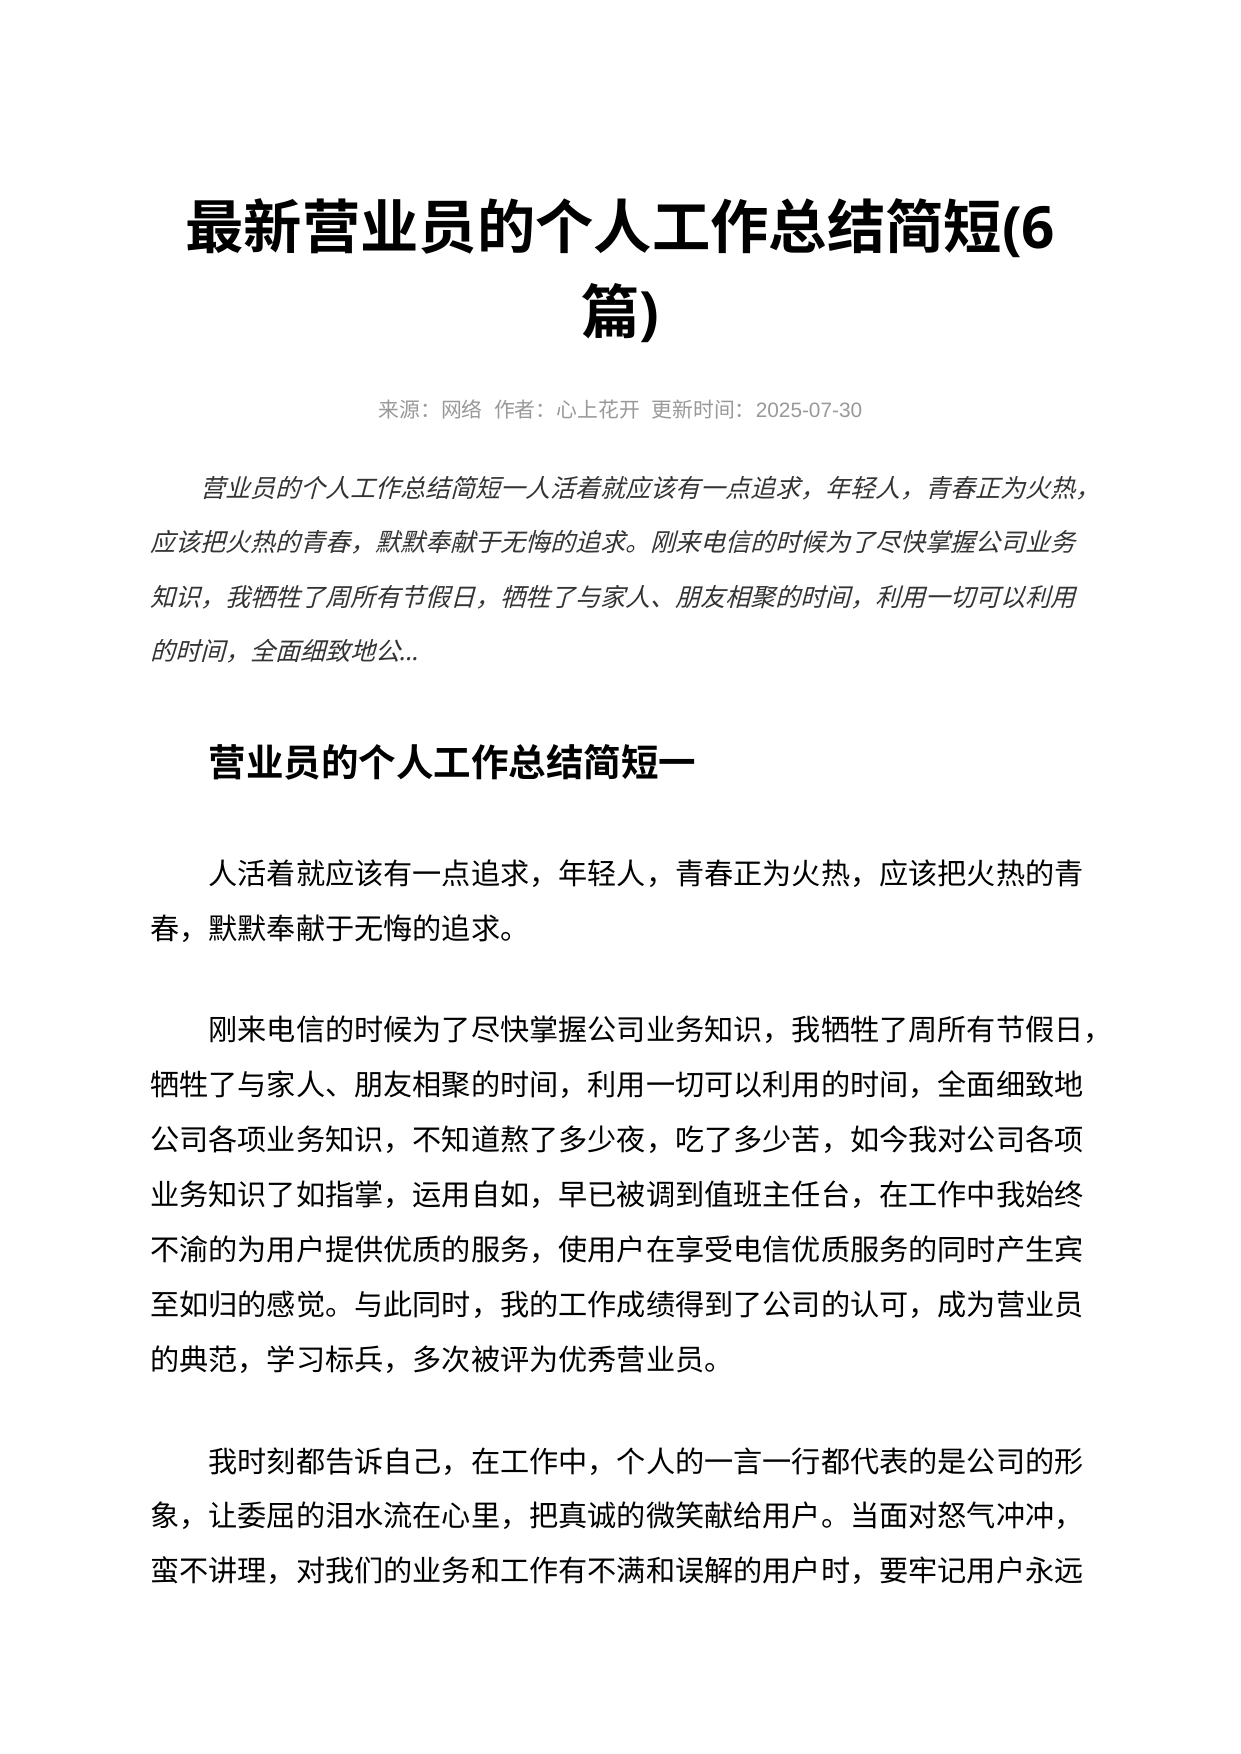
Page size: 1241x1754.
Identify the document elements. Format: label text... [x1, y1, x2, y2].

text 营业员的个人工作总结简短一 [150, 733, 1090, 787]
text 营业员的个人工作总结简短一人活着就应该有一点追求，年轻人，青春正为火热，应该把火热的青春，默默奉献于无悔的追求。刚来电信的时候为了尽快掌握公司业务知识，我牺牲了周所有节假日，牺牲了与家人、朋友相聚的时间，利用一切可以利用的时间，全面细致地公... [150, 468, 1090, 668]
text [150, 1438, 1090, 1590]
text 人活着就应该有一点追求，年轻人，青春正为火热，应该把火热的青春，默默奉献于无悔的追求。 [150, 850, 1090, 947]
subtitle 最新营业员的个人工作总结简短(6篇) [150, 181, 1090, 351]
text 来源：网络 作者：心上花开 更新时间：2025-07-30 [150, 398, 1090, 422]
text 刚来电信的时候为了尽快掌握公司业务知识，我牺牲了周所有节假日，牺牲了与家人、朋友相聚的时间，利用一切可以利用的时间，全面细致地公司各项业务知识，不知道熬了多少夜，吃了多少苦，如今我对公司各项业务知识了如指掌，运用自如，早已被调到值班主任台，在工作中我始终不渝的为用户提供优质的服务，使用户在享受电信优质服务的同时产生宾至如归的感觉。与此同时，我的工作成绩得到了公司的认可，成为营业员的典范，学习标兵，多次被评为优秀营业员。 [150, 1007, 1090, 1379]
